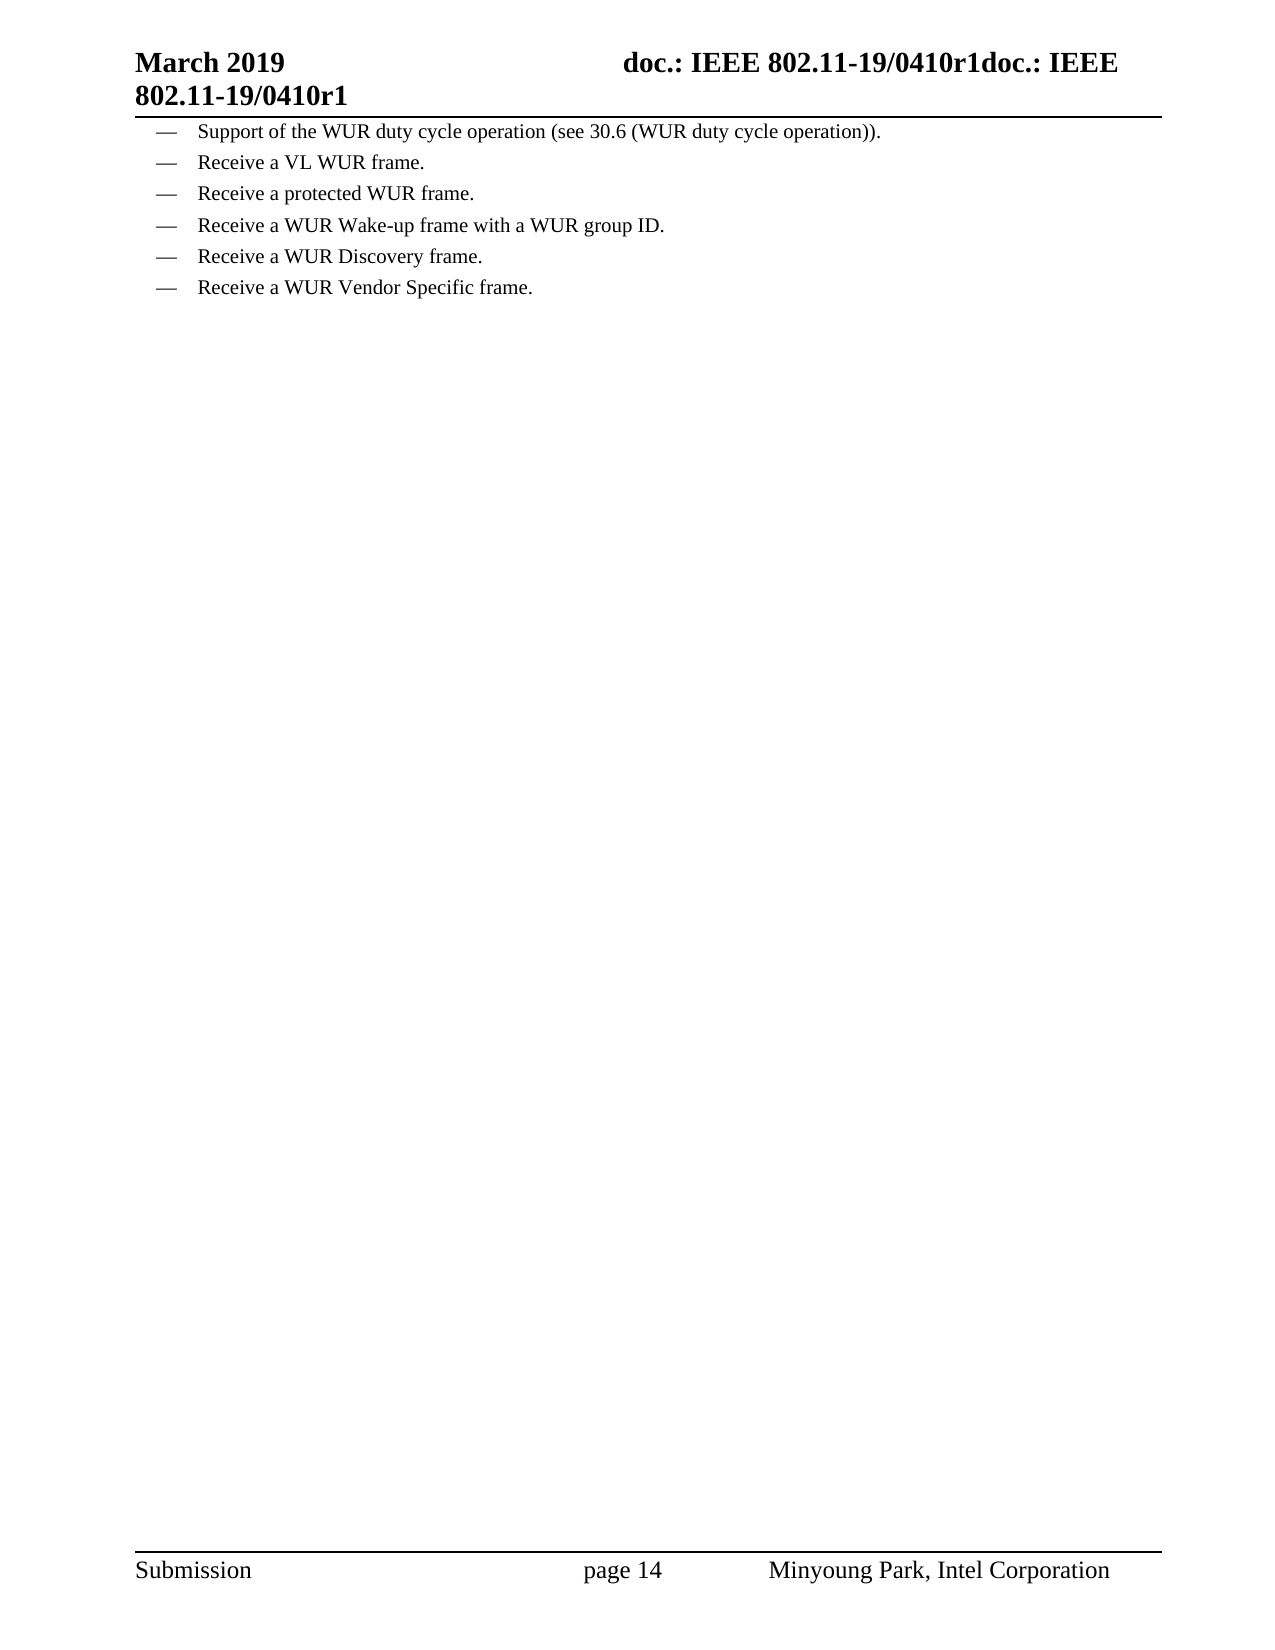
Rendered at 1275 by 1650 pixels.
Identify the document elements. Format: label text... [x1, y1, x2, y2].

list Receive a WUR Discovery frame. [156, 243, 1162, 268]
list Receive a WUR Wake-up frame with a WUR group ID. [156, 212, 1162, 237]
list Receive a WUR Vendor Specific frame. [156, 274, 1162, 299]
list Receive a protected WUR frame. [156, 180, 1162, 205]
list Receive a VL WUR frame. (#288) [156, 149, 1162, 174]
list Support of the WUR duty cycle operation (see 30.6 (WUR duty cycle operation)).(#58) [156, 118, 1162, 143]
